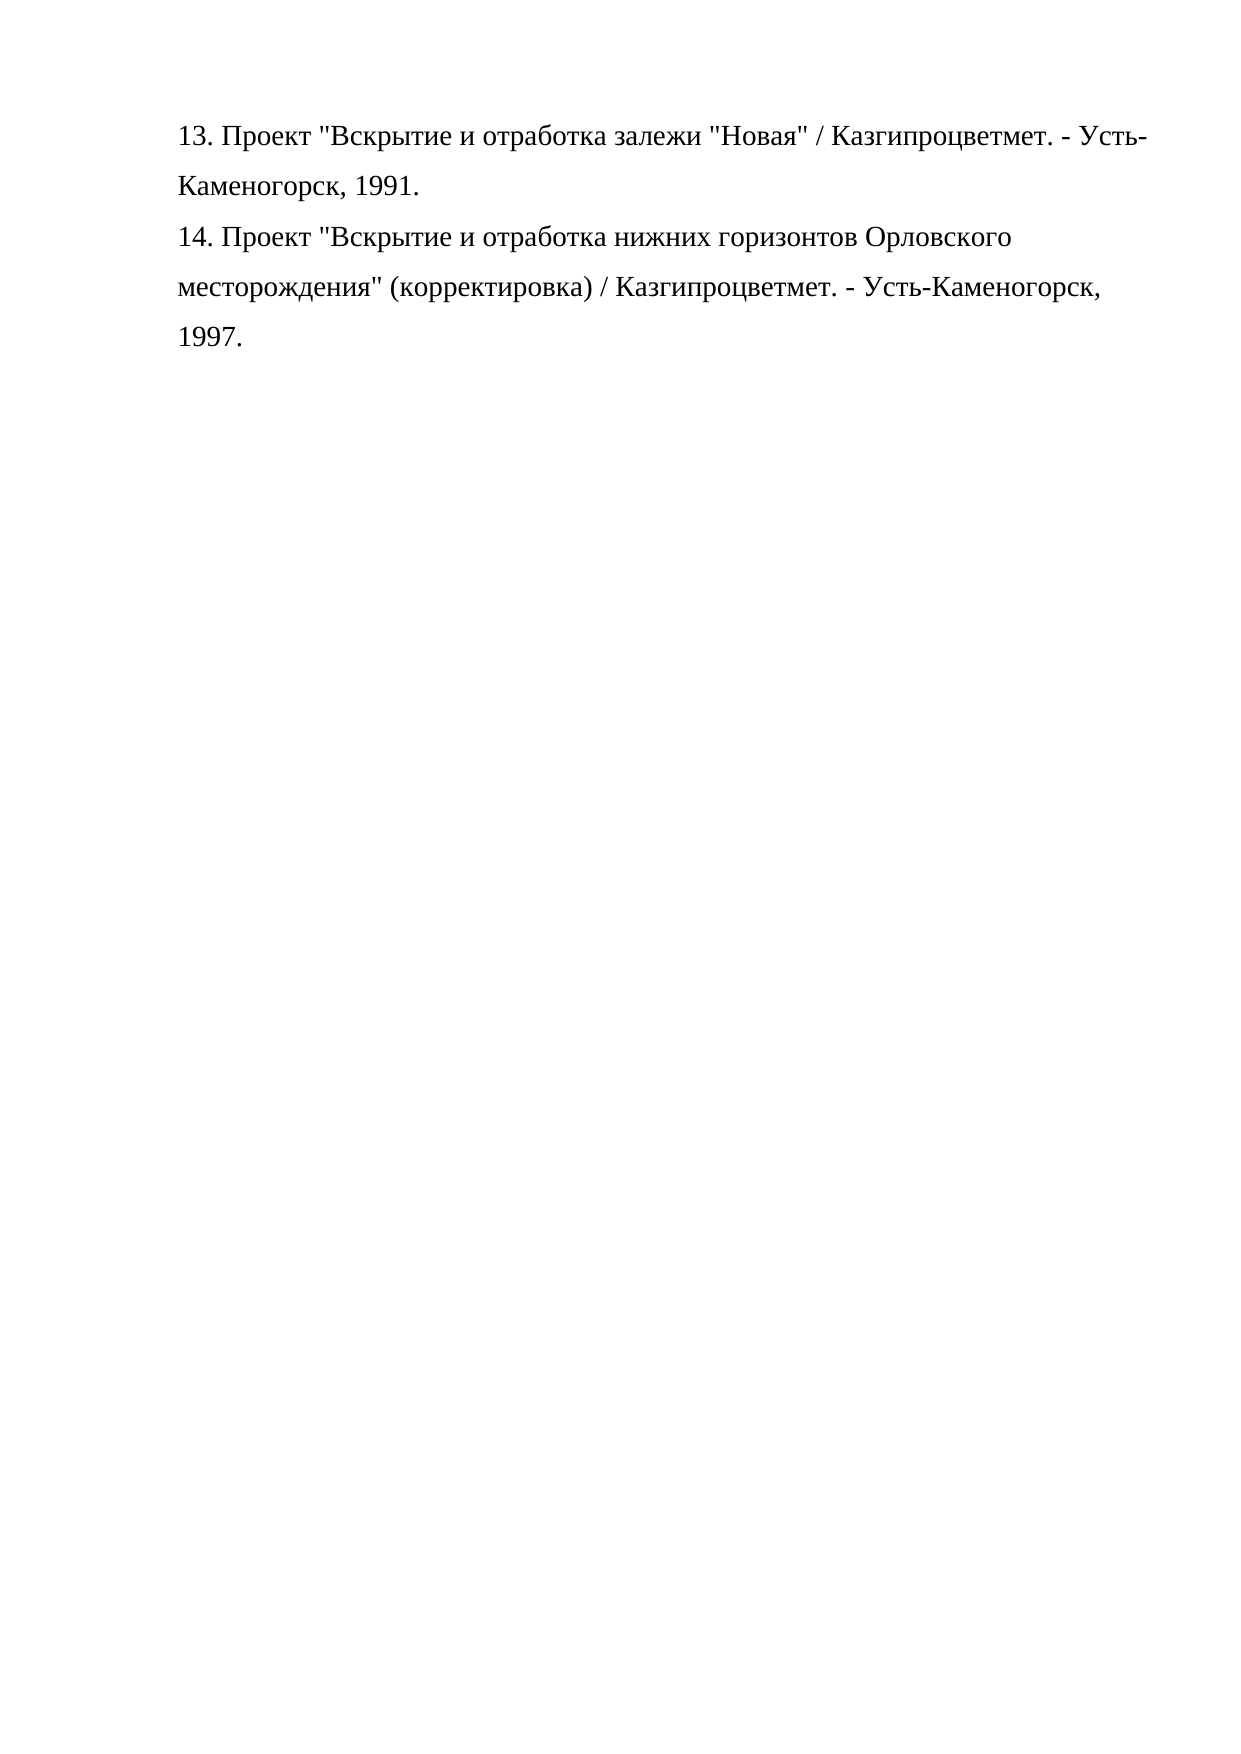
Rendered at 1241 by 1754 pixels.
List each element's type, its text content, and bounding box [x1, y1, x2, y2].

text 14. Проект "Вскрытие и отработка нижних горизонтов Орловского месторождения" (корректировка) / Казгипроцветмет. - Усть-Каменогорск, 1997. [177, 219, 1152, 353]
text 13. Проект "Вскрытие и отработка залежи "Новая" / Казгипроцветмет. - Усть-Каменогорск, 1991. [177, 118, 1152, 202]
